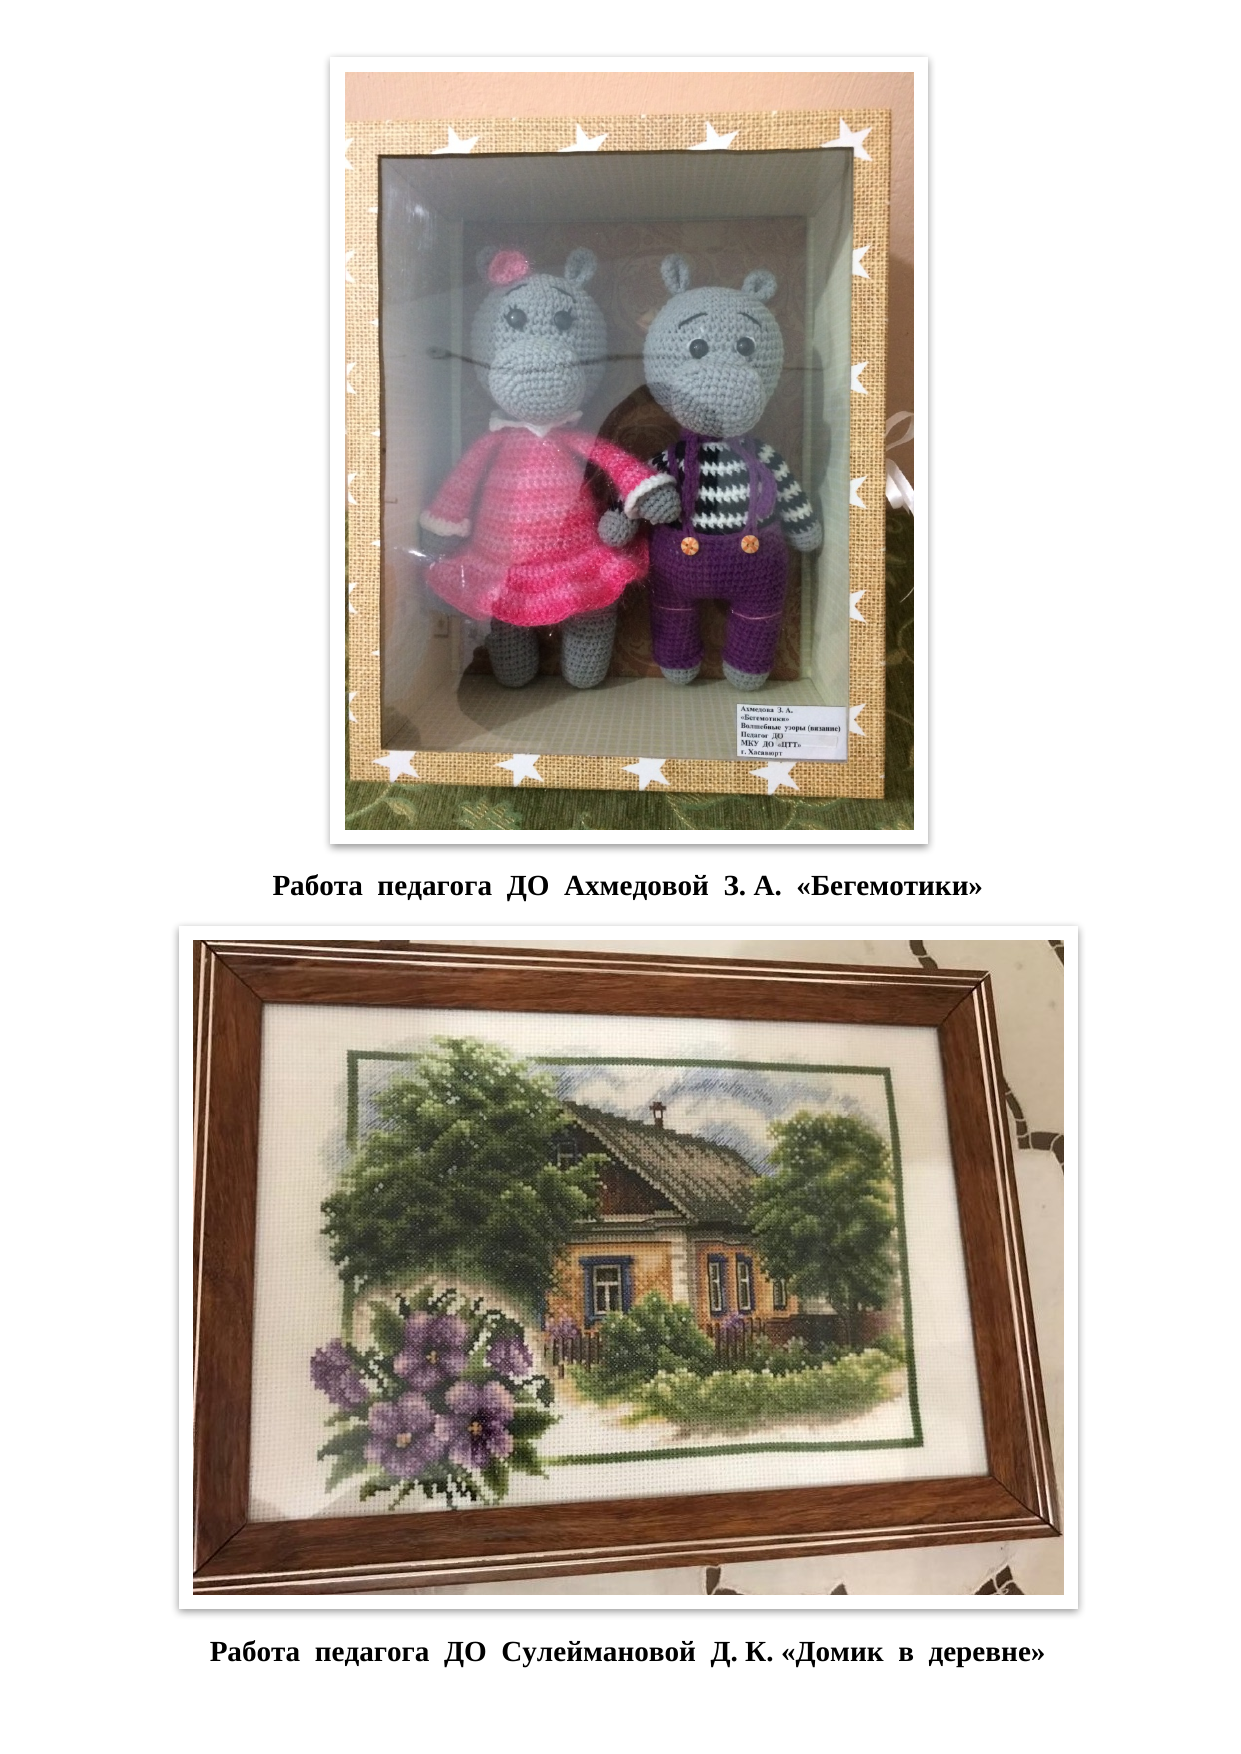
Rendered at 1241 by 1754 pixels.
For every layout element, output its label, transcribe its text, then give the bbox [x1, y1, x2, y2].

picture [193, 940, 1064, 1595]
text Работа педагога ДО Сулеймановой Д. К. «Домик в деревне» [89, 1634, 1167, 1668]
picture [345, 72, 914, 830]
text Работа педагога ДО Ахмедовой З. А. «Бегемотики» [89, 868, 1167, 902]
